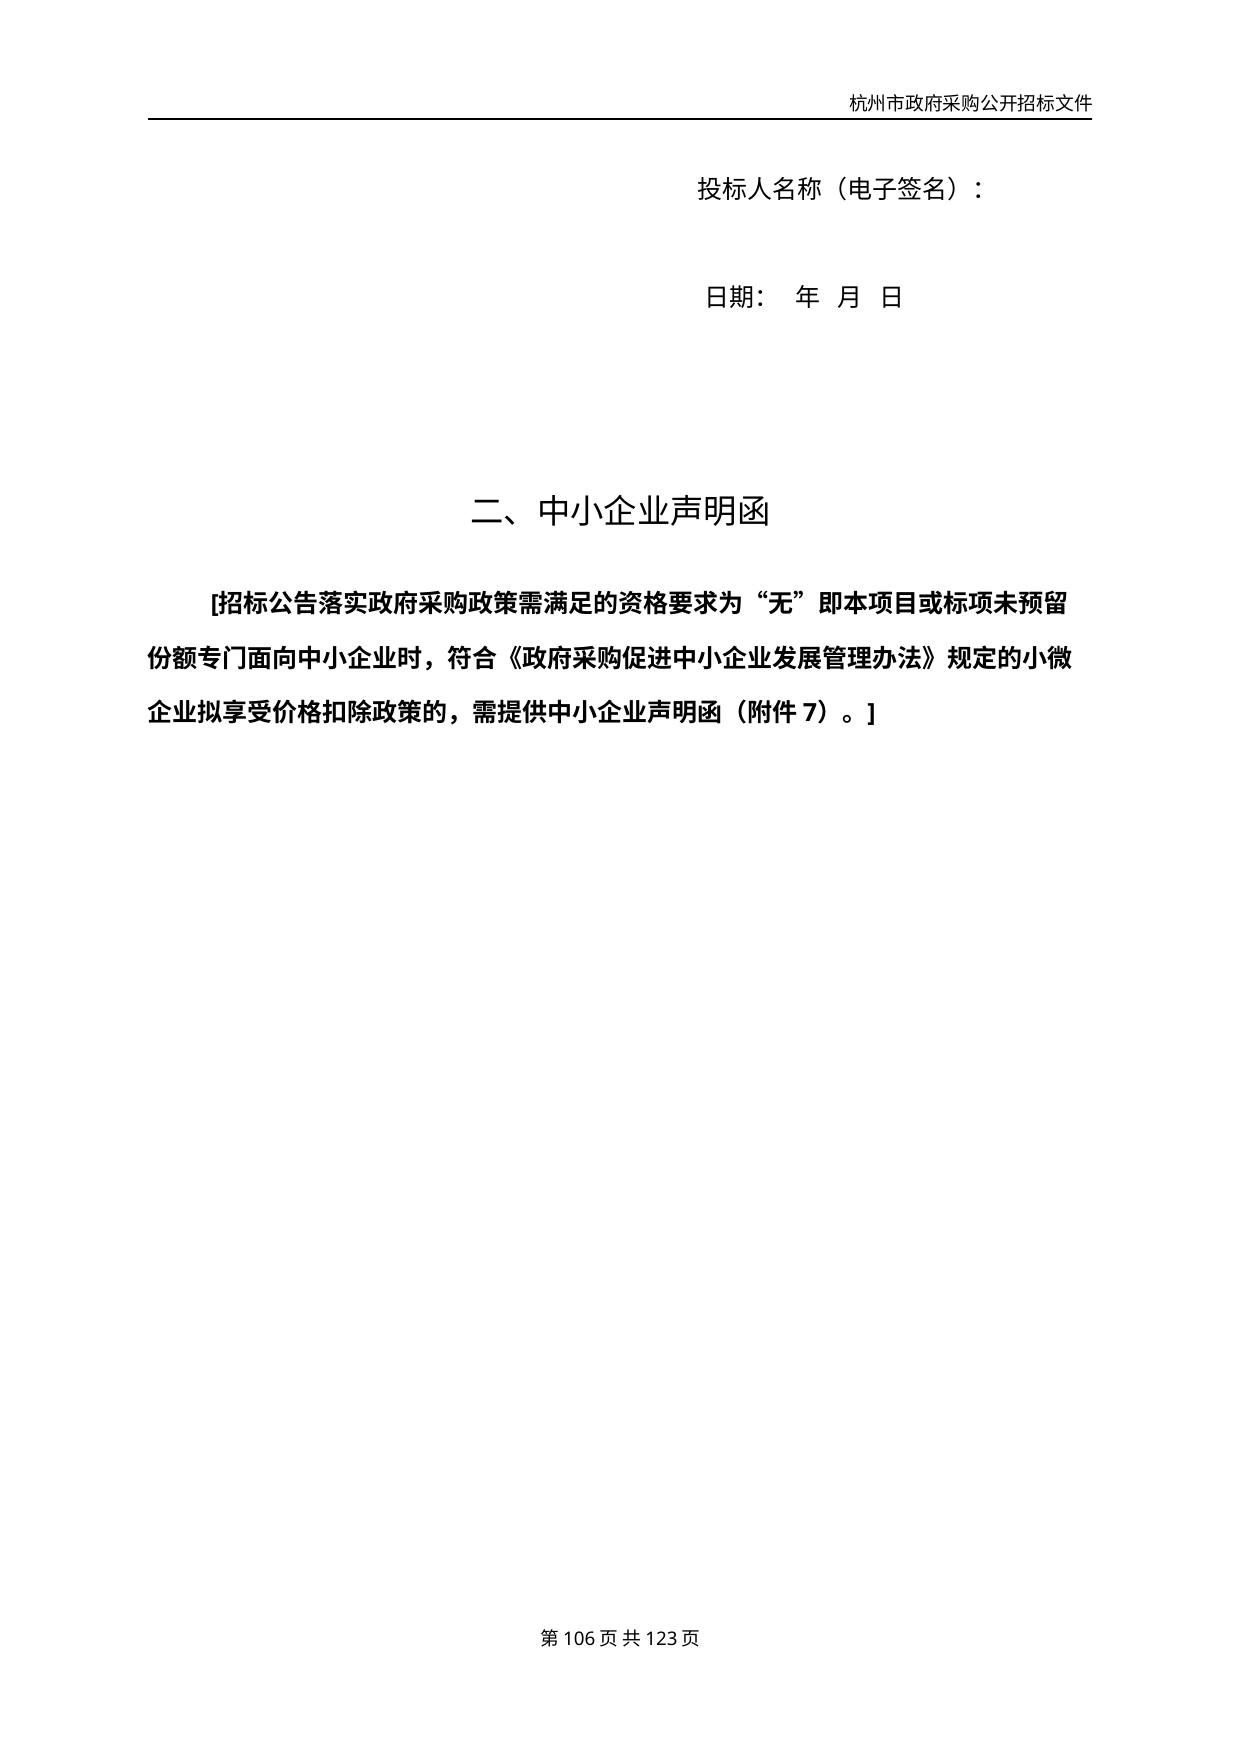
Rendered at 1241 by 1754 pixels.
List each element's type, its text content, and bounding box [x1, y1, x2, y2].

text [招标公告落实政府采购政策需满足的资格要求为“无”即本项目或标项未预留份额专门面向中小企业时，符合《政府采购促进中小企业发展管理办法》规定的小微企业拟享受价格扣除政策的，需提供中小企业声明函（附件7）。] [148, 584, 1092, 729]
text 投标人名称（电子签名）： [148, 169, 976, 260]
text 二、中小企业声明函 [148, 484, 1092, 533]
text 日期： 年 月 日 [629, 278, 1092, 314]
